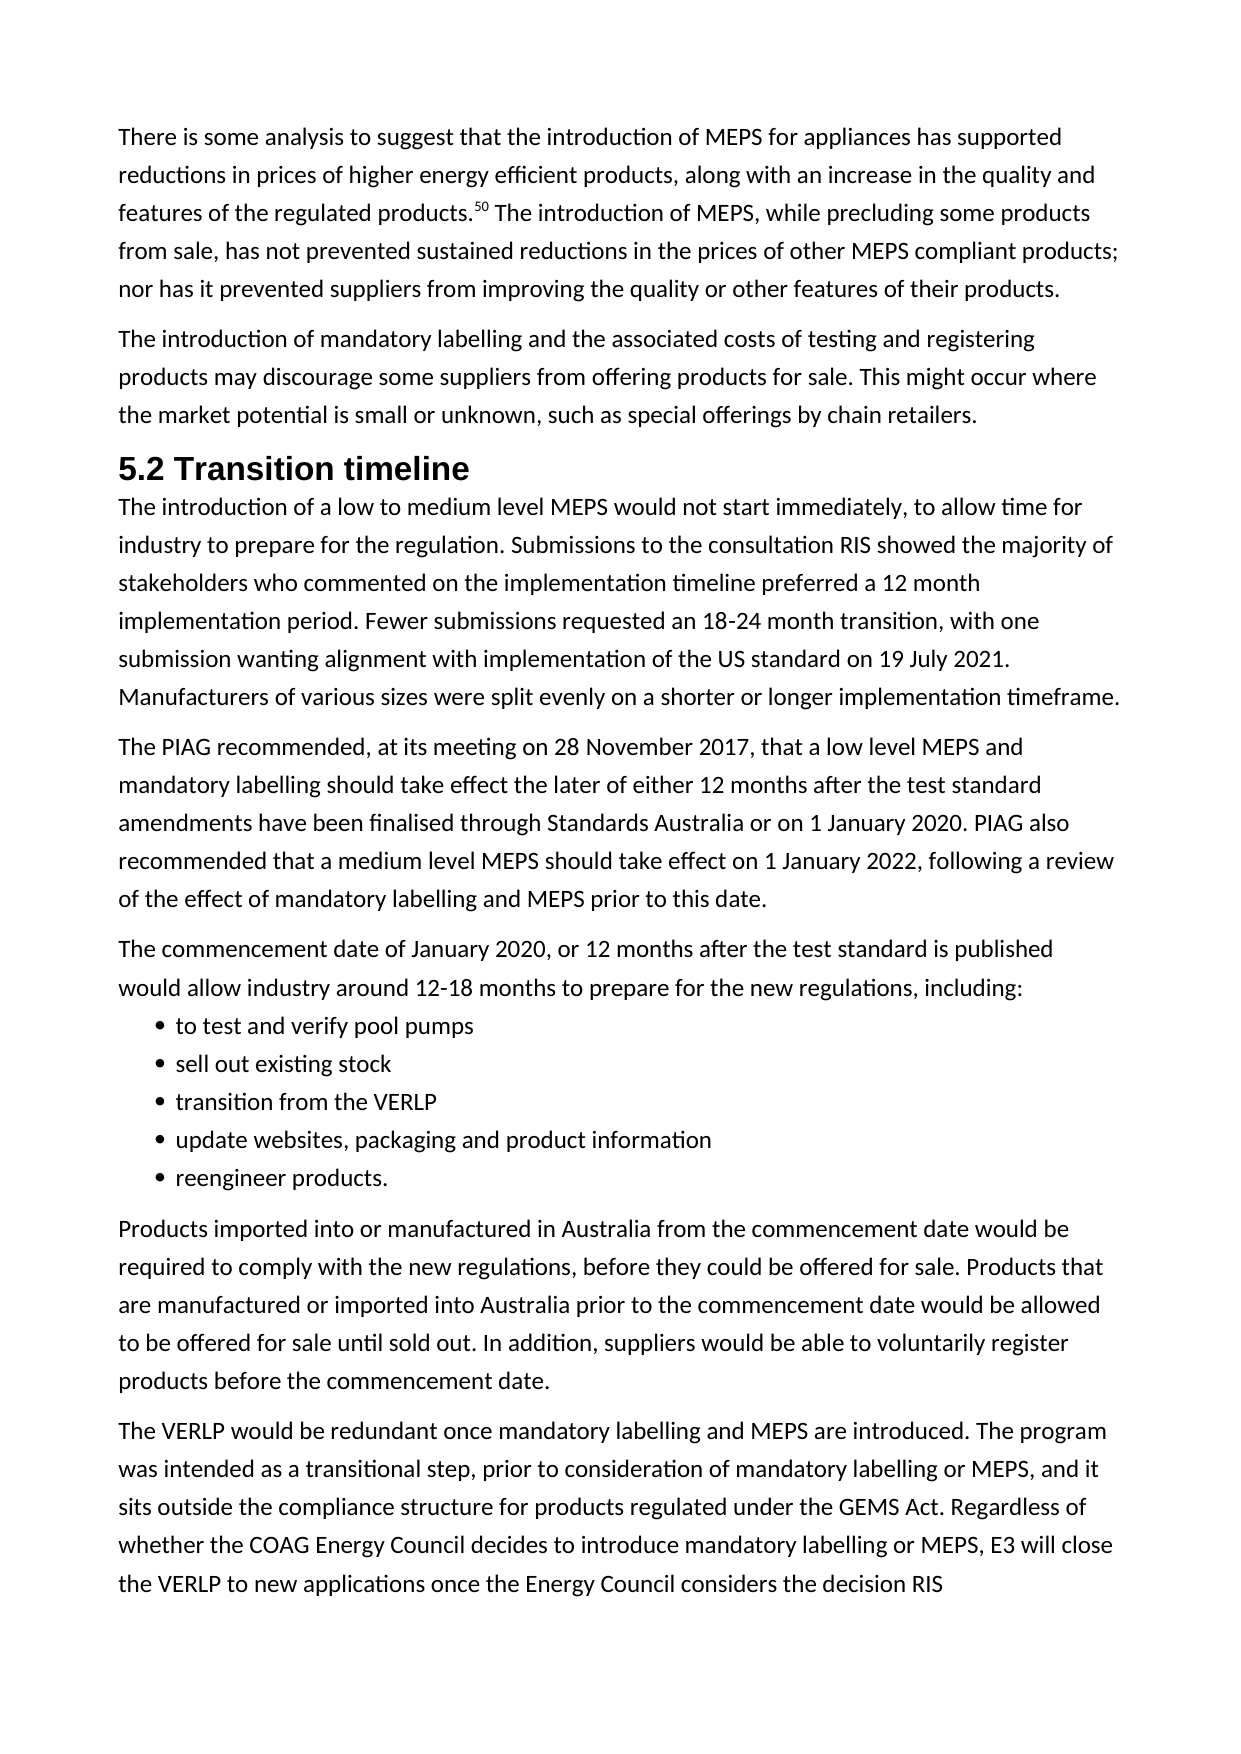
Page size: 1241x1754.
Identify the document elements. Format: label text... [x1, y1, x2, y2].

list reengineer products. [156, 1162, 1122, 1193]
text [118, 1415, 1122, 1598]
list sell out existing stock [156, 1048, 1122, 1078]
list update websites, packaging and product information [156, 1124, 1122, 1155]
text The commencement date of January 2020, or 12 months after the test standard is published would allow industry around 12-18 months to prepare for the new regulations, including: [118, 933, 1122, 1002]
list to test and verify pool pumps [156, 1010, 1122, 1040]
text Products imported into or manufactured in Australia from the commencement date would be required to comply with the new regulations, before they could be offered for sale. Products that are manufactured or imported into Australia prior to the commencement date would be allowed to be offered for sale until sold out. In addition, suppliers would be able to voluntarily register products before the commencement date. [118, 1213, 1122, 1396]
text There is some analysis to suggest that the introduction of MEPS for appliances has supported reductions in prices of higher energy efficient products, along with an increase in the quality and features of the regulated products. The introduction of MEPS, while precluding some products from sale, has not prevented sustained reductions in the prices of other MEPS compliant products; nor has it prevented suppliers from improving the quality or other features of their products. [118, 121, 1122, 304]
text The introduction of a low to medium level MEPS would not start immediately, to allow time for industry to prepare for the regulation. Submissions to the consultation RIS showed the majority of stakeholders who commented on the implementation timeline preferred a 12 month implementation period. Fewer submissions requested an 18-24 month transition, with one submission wanting alignment with implementation of the US standard on 19 July 2021. Manufacturers of various sizes were split evenly on a shorter or longer implementation timeframe. [118, 491, 1122, 712]
list transition from the VERLP [156, 1086, 1122, 1117]
text The PIAG recommended, at its meeting on 28 November 2017, that a low level MEPS and mandatory labelling should take effect the later of either 12 months after the test standard amendments have been finalised through Standards Australia or on 1 January 2020. PIAG also recommended that a medium level MEPS should take effect on 1 January 2022, following a review of the effect of mandatory labelling and MEPS prior to this date. [118, 731, 1122, 914]
subtitle 5.2 Transition timeline [118, 449, 1122, 488]
text The introduction of mandatory labelling and the associated costs of testing and registering products may discourage some suppliers from offering products for sale. This might occur where the market potential is small or unknown, such as special offerings by chain retailers. [118, 323, 1122, 430]
